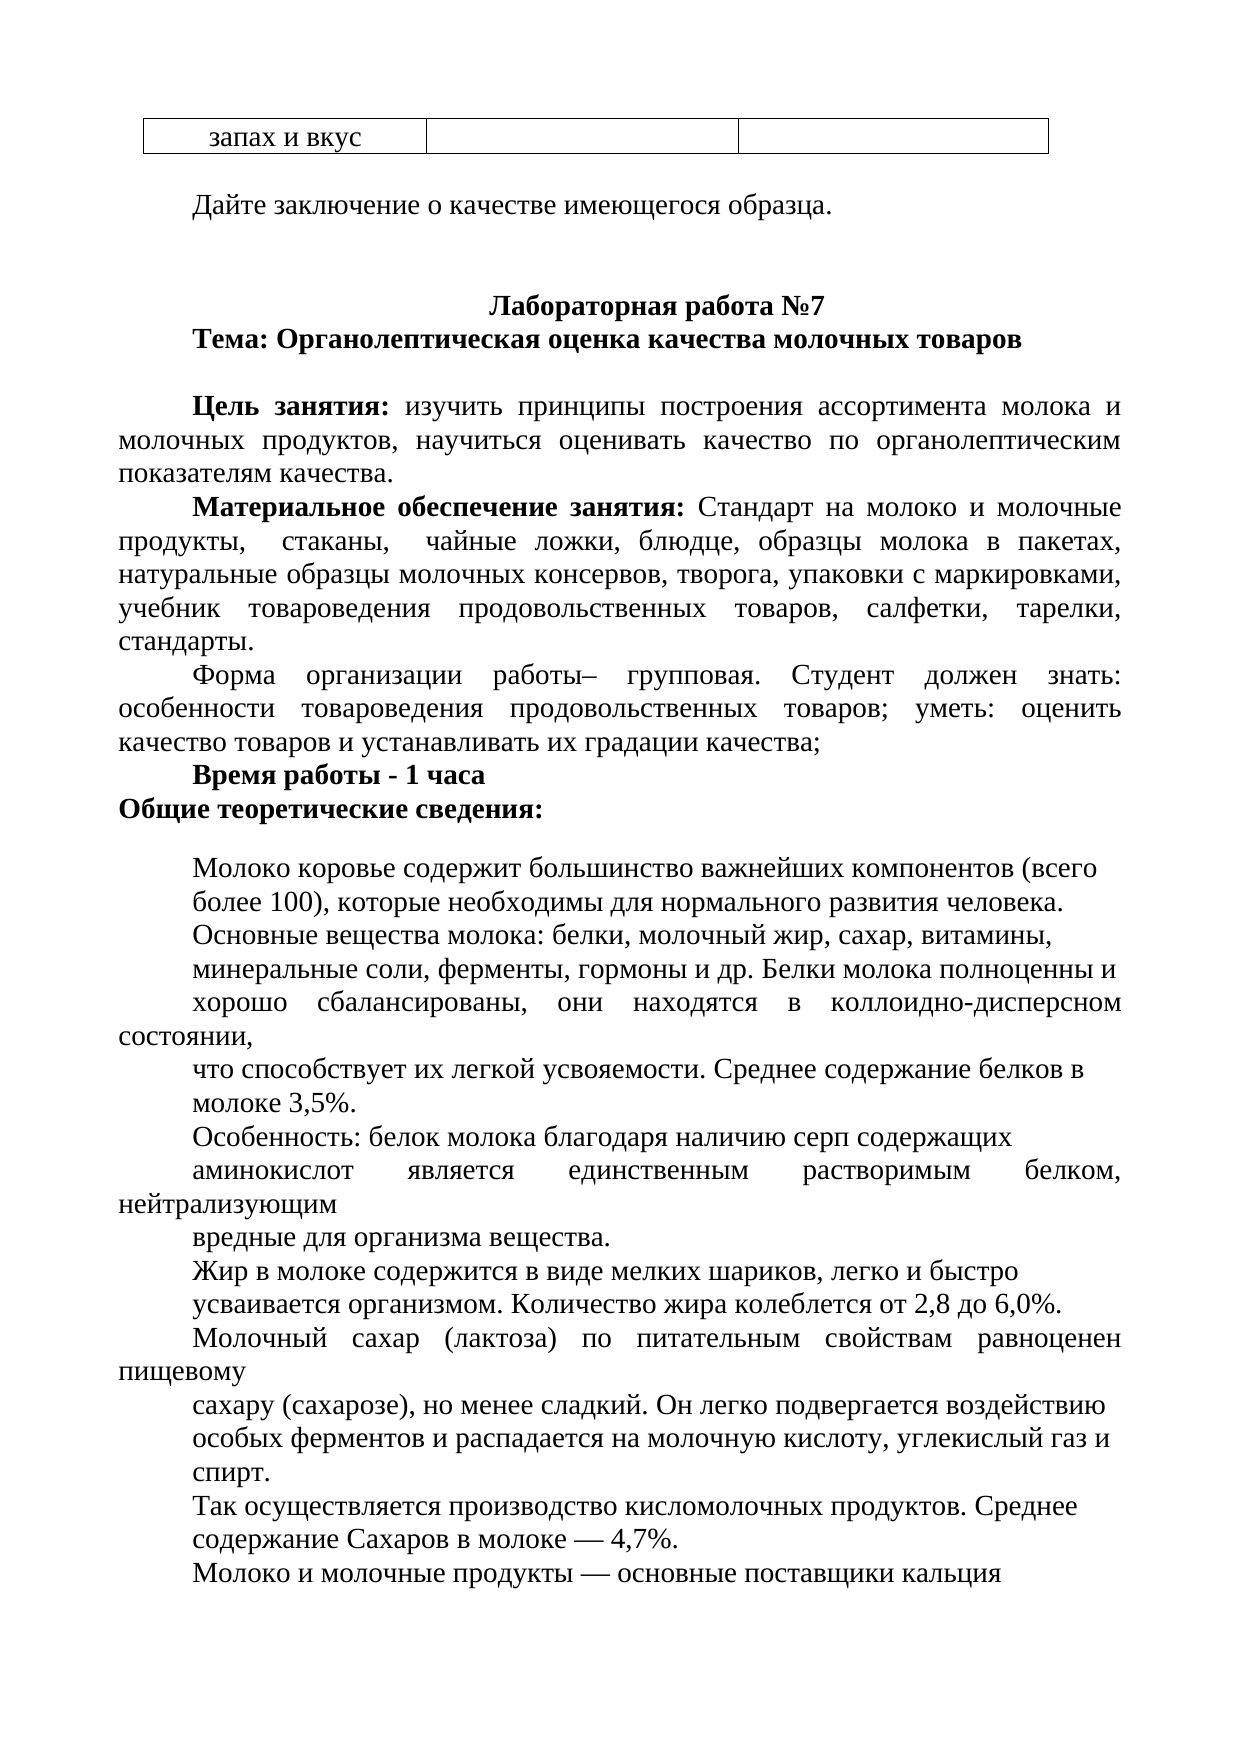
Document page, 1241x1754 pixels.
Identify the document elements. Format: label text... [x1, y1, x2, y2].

text усваивается организмом. Количество жира колеблется от 2,8 до 6,0%. [118, 1286, 1122, 1320]
text аминокислот является единственным растворимым белком, нейтрализующим [118, 1152, 1122, 1219]
text Так осуществляется производство кисломолочных продуктов. Среднее [118, 1488, 1122, 1521]
text Основные вещества молока: белки, молочный жир, сахар, витамины, [118, 917, 1122, 951]
text особых ферментов и распадается на молочную кислоту, углекислый газ и [118, 1421, 1122, 1454]
text Молочный сахар (лактоза) по питательным свойствам равноценен пищевому [118, 1320, 1122, 1387]
text сахару (сахарозе), но менее сладкий. Он легко подвергается воздействию [118, 1387, 1122, 1421]
text Цель занятия: изучить принципы построения ассортимента молока и молочных продуктов, научиться оценивать качество по органолептическим показателям качества. [118, 388, 1122, 489]
text что способствует их легкой усвояемости. Среднее содержание белков в [118, 1052, 1122, 1085]
text Особенность: белок молока благодаря наличию серп содержащих [118, 1119, 1122, 1152]
text Лабораторная работа №7 [118, 288, 1122, 321]
text Общие теоретические сведения: [118, 791, 1122, 824]
text более 100), которые необходимы для нормального развития человека. [118, 884, 1122, 917]
text Молоко коровье содержит большинство важнейших компонентов (всего [118, 850, 1122, 884]
text содержание Сахаров в молоке — 4,7%. [118, 1521, 1122, 1555]
text Форма организации работы– групповая. Студент должен знать: особенности товароведения продовольственных товаров; уметь: оценить качество товаров и устанавливать их градации качества; [118, 657, 1122, 757]
table_cell [739, 119, 1048, 153]
table_cell [427, 119, 738, 153]
text Материальное обеспечение занятия: Стандарт на молоко и молочные продукты, стаканы, чайные ложки, блюдце, образцы молока в пакетах, натуральные образцы молочных консервов, творога, упаковки с маркировками, учебник товароведения продовольственных товаров, салфетки, тарелки, стандарты. [118, 489, 1122, 657]
table_cell запах и вкус [144, 119, 426, 153]
text вредные для организма вещества. [118, 1219, 1122, 1253]
text минеральные соли, ферменты, гормоны и др. Белки молока полноценны и [118, 951, 1122, 984]
text Молоко и молочные продукты — основные поставщики кальция [118, 1555, 1122, 1588]
text молоке 3,5%. [118, 1085, 1122, 1119]
text Тема: Органолептическая оценка качества молочных товаров [118, 321, 1122, 355]
text Жир в молоке содержится в виде мелких шариков, легко и быстро [118, 1253, 1122, 1286]
text Дайте заключение о качестве имеющегося образца. [118, 187, 1122, 221]
text Время работы - 1 часа [118, 757, 1122, 791]
text спирт. [118, 1454, 1122, 1488]
text хорошо сбалансированы, они находятся в коллоидно-дисперсном состоянии, [118, 984, 1122, 1052]
